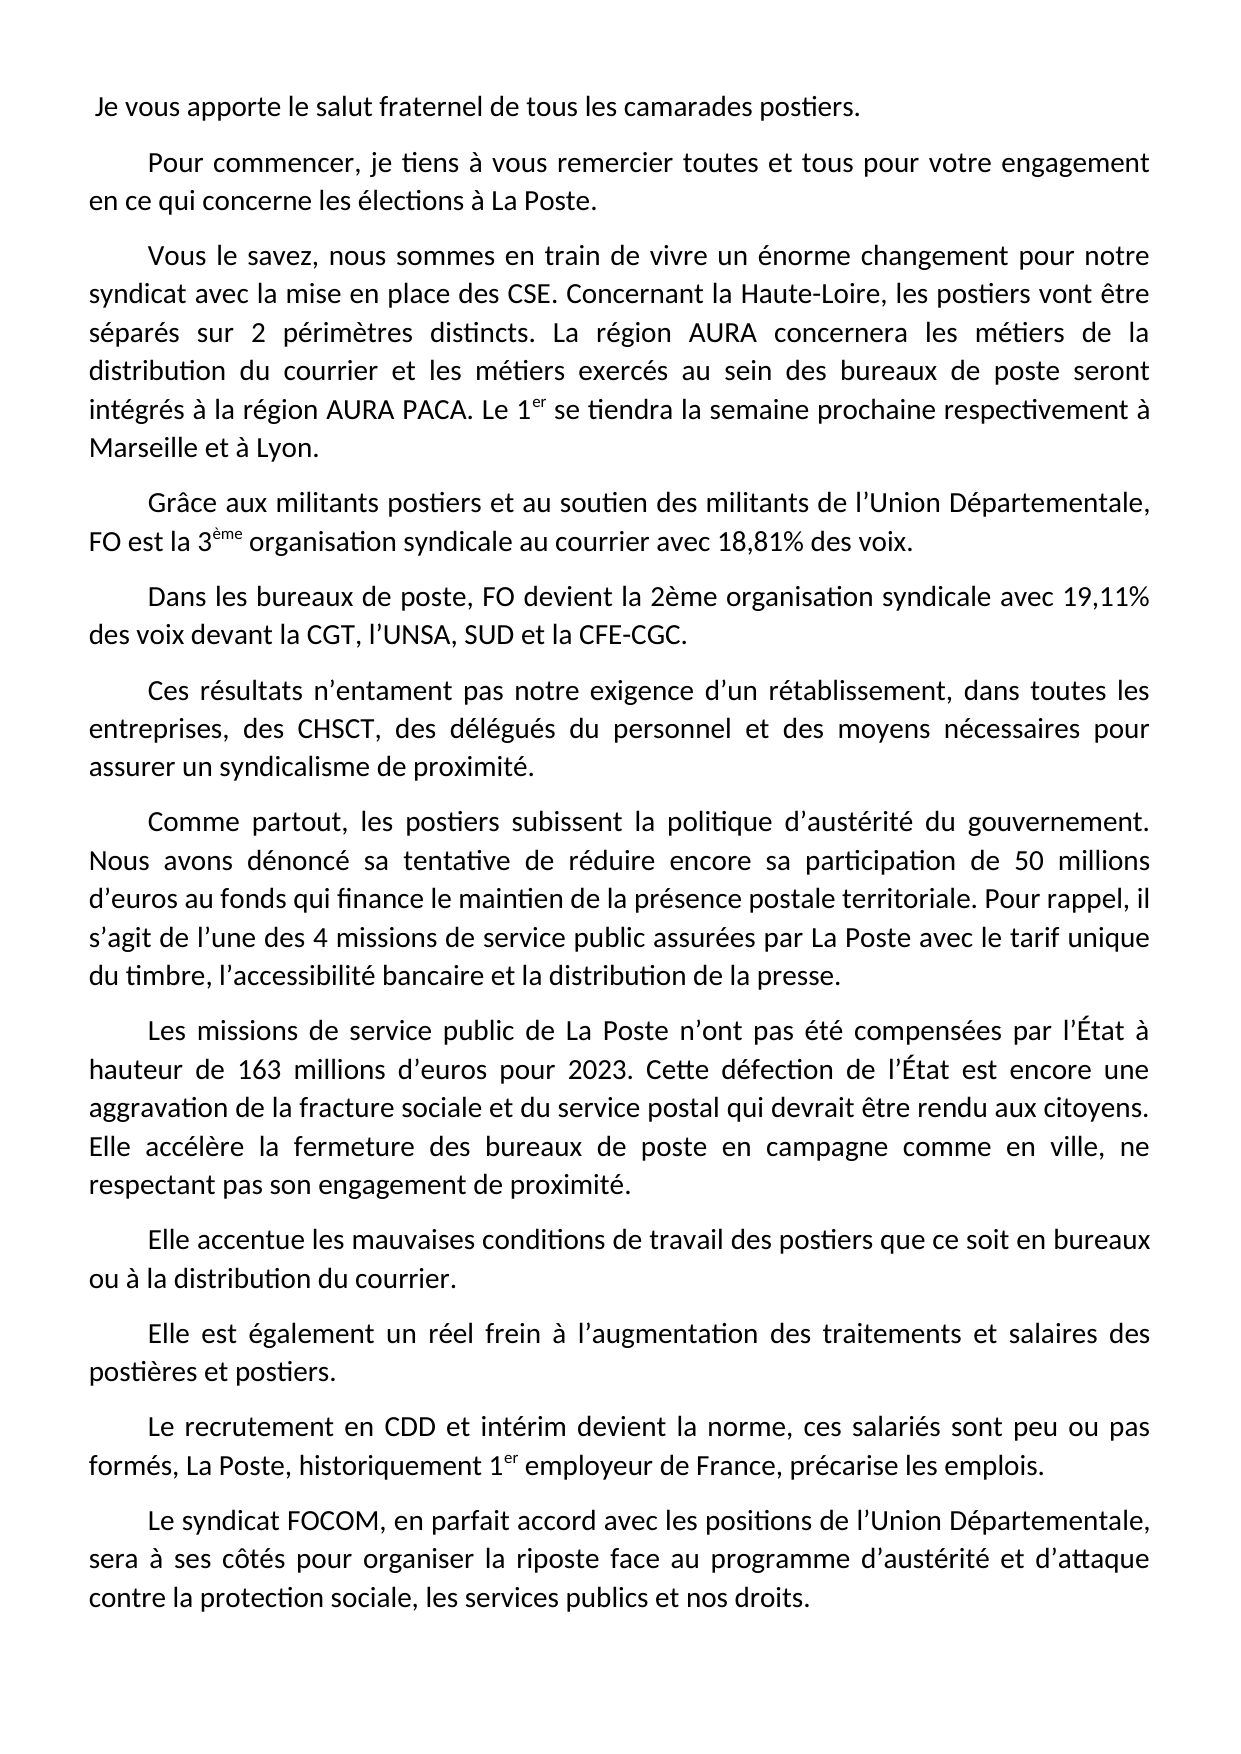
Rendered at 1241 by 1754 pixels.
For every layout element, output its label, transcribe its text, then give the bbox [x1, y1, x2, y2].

text Pour commencer, je tiens à vous remercier toutes et tous pour votre engagement en ce qui concerne les élections à La Poste. [88, 144, 1152, 218]
text Le syndicat FOCOM, en parfait accord avec les positions de l’Union Départementale, sera à ses côtés pour organiser la riposte face au programme d’austérité et d’attaque contre la protection sociale, les services publics et nos droits. [88, 1502, 1152, 1614]
text Dans les bureaux de poste, FO devient la 2ème organisation syndicale avec 19,11% des voix devant la CGT, l’UNSA, SUD et la CFE-CGC. [88, 578, 1152, 652]
text Elle accentue les mauvaises conditions de travail des postiers que ce soit en bureaux ou à la distribution du courrier. [88, 1221, 1152, 1295]
text Les missions de service public de La Poste n’ont pas été compensées par l’État à hauteur de 163 millions d’euros pour 2023. Cette défection de l’État est encore une aggravation de la fracture sociale et du service postal qui devrait être rendu aux citoyens. Elle accélère la fermeture des bureaux de poste en campagne comme en ville, ne respectant pas son engagement de proximité. [88, 1012, 1152, 1202]
text Ces résultats n’entament pas notre exigence d’un rétablissement, dans toutes les entreprises, des CHSCT, des délégués du personnel et des moyens nécessaires pour assurer un syndicalisme de proximité. [88, 672, 1152, 784]
text Comme partout, les postiers subissent la politique d’austérité du gouvernement. Nous avons dénoncé sa tentative de réduire encore sa participation de 50 millions d’euros au fonds qui finance le maintien de la présence postale territoriale. Pour rappel, il s’agit de l’une des 4 missions de service public assurées par La Poste avec le tarif unique du timbre, l’accessibilité bancaire et la distribution de la presse. [88, 803, 1152, 993]
text Grâce aux militants postiers et au soutien des militants de l’Union Départementale, FO est la 3ème organisation syndicale au courrier avec 18,81% des voix. [88, 484, 1152, 558]
text Vous le savez, nous sommes en train de vivre un énorme changement pour notre syndicat avec la mise en place des CSE. Concernant la Haute-Loire, les postiers vont être séparés sur 2 périmètres distincts. La région AURA concernera les métiers de la distribution du courrier et les métiers exercés au sein des bureaux de poste seront intégrés à la région AURA PACA. Le 1er se tiendra la semaine prochaine respectivement à Marseille et à Lyon. [88, 237, 1152, 465]
text Elle est également un réel frein à l’augmentation des traitements et salaires des postières et postiers. [88, 1315, 1152, 1389]
text Le recrutement en CDD et intérim devient la norme, ces salariés sont peu ou pas formés, La Poste, historiquement 1er employeur de France, précarise les emplois. [88, 1408, 1152, 1482]
text Je vous apporte le salut fraternel de tous les camarades postiers. [35, 88, 1205, 124]
